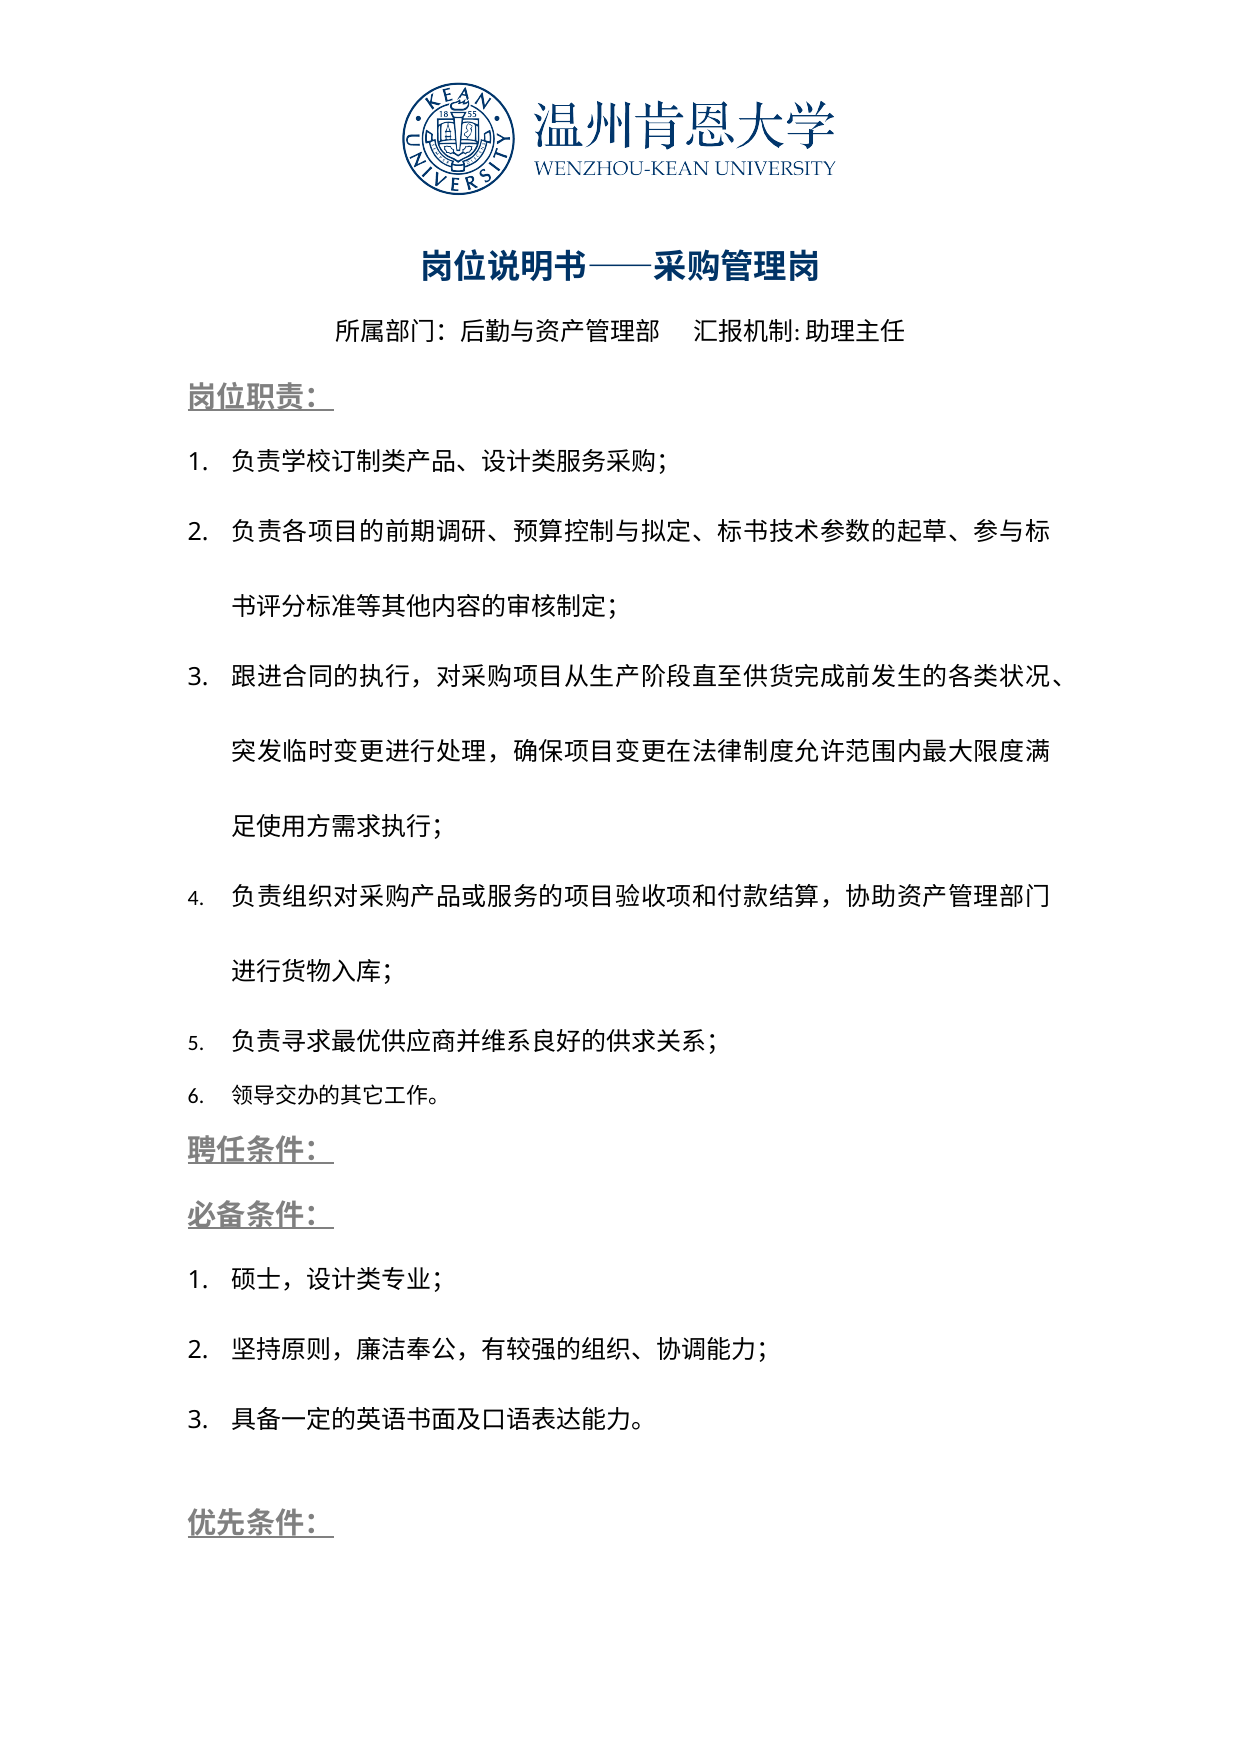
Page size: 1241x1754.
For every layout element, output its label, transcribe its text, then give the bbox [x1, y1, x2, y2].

list 跟进合同的执行，对采购项目从生产阶段直至供货完成前发生的各类状况、突发临时变更进行处理，确保项目变更在法律制度允许范围内最大限度满足使用方需求执行； [187, 642, 1053, 857]
list 硕士，设计类专业； [187, 1245, 1053, 1310]
list 领导交办的其它工作。 [187, 1078, 1053, 1110]
list 负责各项目的前期调研、预算控制与拟定、标书技术参数的起草、参与标书评分标准等其他内容的审核制定； [187, 497, 1053, 637]
list 负责组织对采购产品或服务的项目验收项和付款结算，协助资产管理部门进行货物入库； [187, 862, 1053, 1002]
text 岗位职责： [187, 362, 1053, 427]
list 负责寻求最优供应商并维系良好的供求关系； [187, 1007, 1053, 1072]
text 必备条件： [187, 1180, 1053, 1245]
text 优先条件： [187, 1488, 1053, 1553]
text 岗位说明书——采购管理岗 [187, 232, 1053, 297]
text 所属部门：后勤与资产管理部 汇报机制: 助理主任 [187, 297, 1053, 362]
picture [338, 76, 902, 202]
list 具备一定的英语书面及口语表达能力。 [187, 1386, 1053, 1451]
list 坚持原则，廉洁奉公，有较强的组织、协调能力； [187, 1315, 1053, 1380]
text 聘任条件： [187, 1115, 1053, 1180]
list 负责学校订制类产品、设计类服务采购； [187, 427, 1053, 492]
